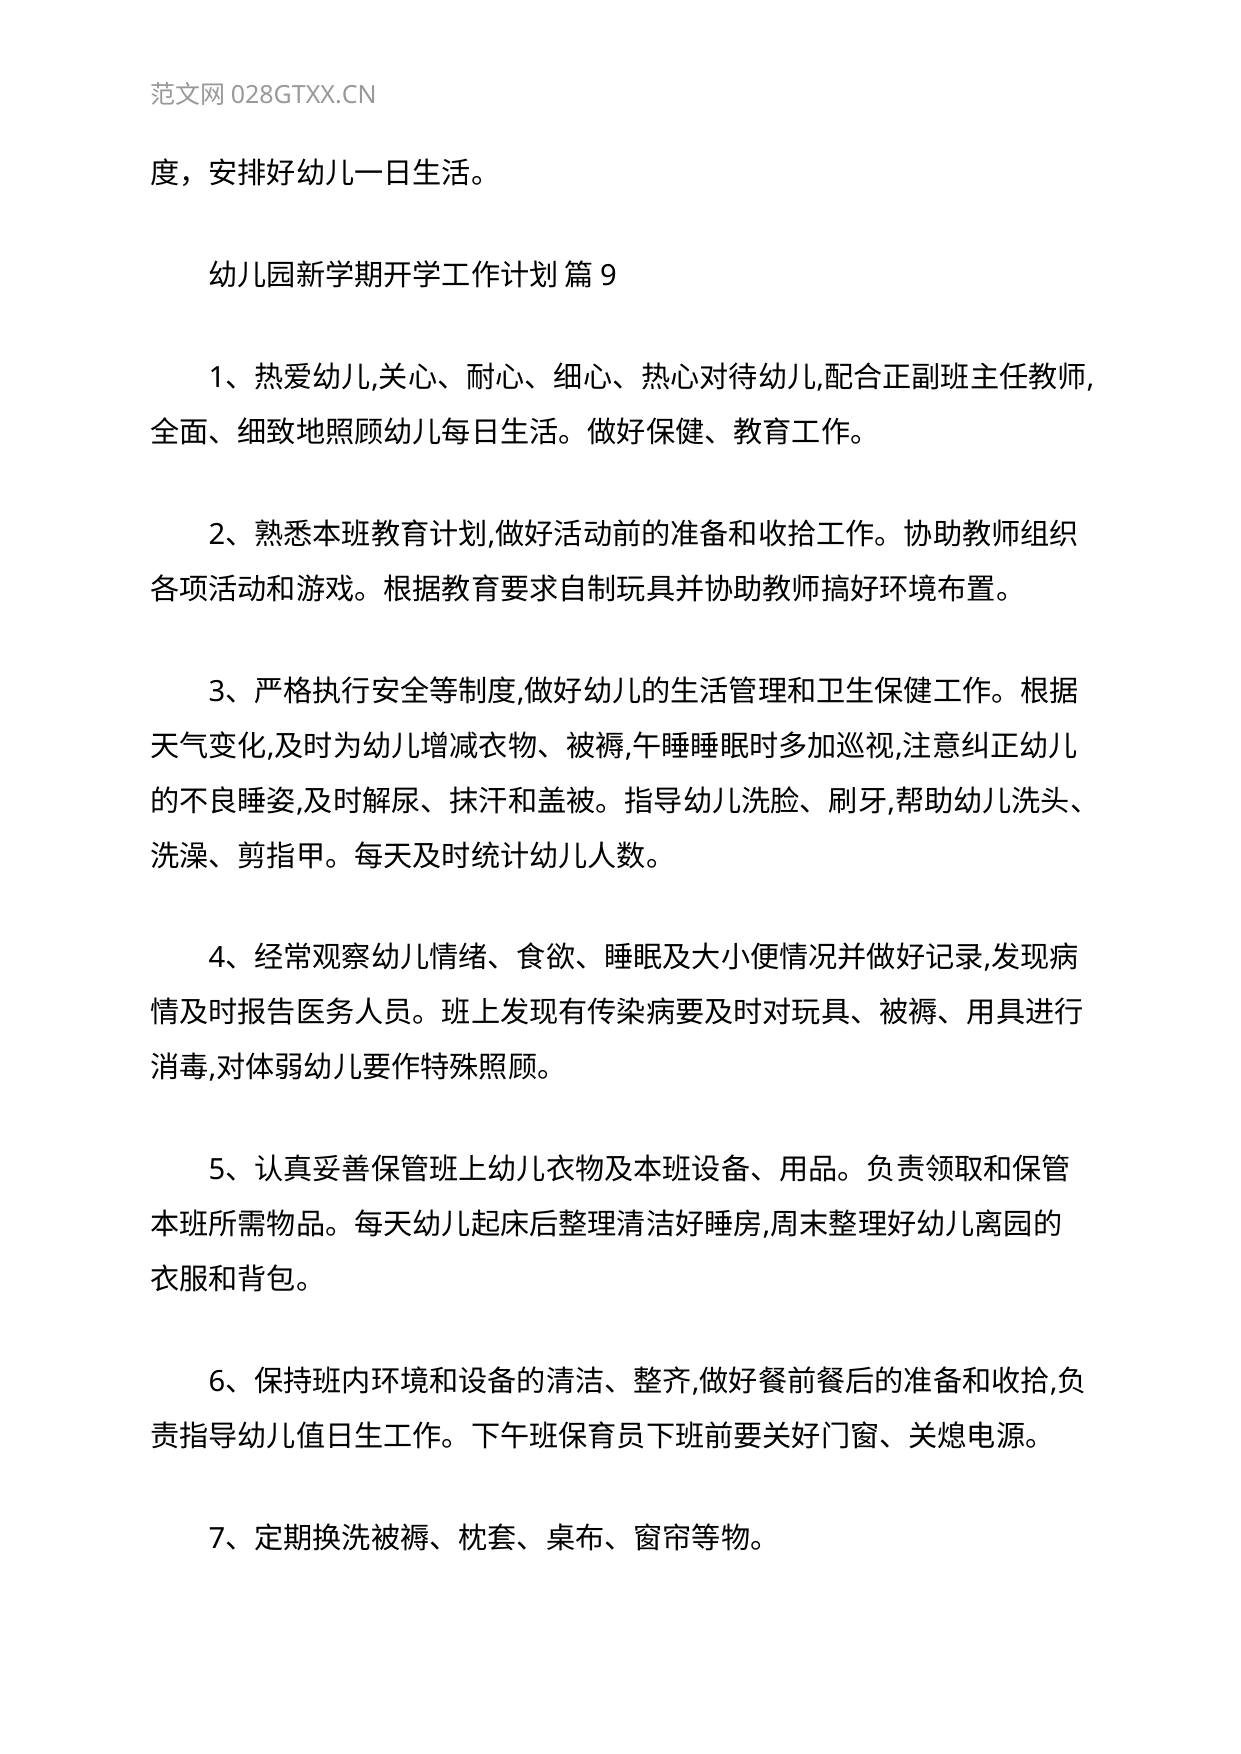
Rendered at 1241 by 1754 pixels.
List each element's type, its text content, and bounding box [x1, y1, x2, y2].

text 4、经常观察幼儿情绪、食欲、睡眠及大小便情况并做好记录,发现病情及时报告医务人员。班上发现有传染病要及时对玩具、被褥、用具进行消毒,对体弱幼儿要作特殊照顾。 [150, 934, 1090, 1086]
text 2、熟悉本班教育计划,做好活动前的准备和收拾工作。协助教师组织各项活动和游戏。根据教育要求自制玩具并协助教师搞好环境布置。 [150, 511, 1090, 608]
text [150, 150, 1090, 192]
text 3、严格执行安全等制度,做好幼儿的生活管理和卫生保健工作。根据天气变化,及时为幼儿增减衣物、被褥,午睡睡眠时多加巡视,注意纠正幼儿的不良睡姿,及时解尿、抹汗和盖被。指导幼儿洗脸、刷牙,帮助幼儿洗头、洗澡、剪指甲。每天及时统计幼儿人数。 [150, 667, 1090, 874]
text 5、认真妥善保管班上幼儿衣物及本班设备、用品。负责领取和保管本班所需物品。每天幼儿起床后整理清洁好睡房,周末整理好幼儿离园的衣服和背包。 [150, 1146, 1090, 1298]
text 7、定期换洗被褥、枕套、桌布、窗帘等物。 [150, 1514, 1090, 1557]
text 6、保持班内环境和设备的清洁、整齐,做好餐前餐后的准备和收拾,负责指导幼儿值日生工作。下午班保育员下班前要关好门窗、关熄电源。 [150, 1358, 1090, 1455]
text 幼儿园新学期开学工作计划 篇9 [150, 252, 1090, 294]
text 1、热爱幼儿,关心、耐心、细心、热心对待幼儿,配合正副班主任教师,全面、细致地照顾幼儿每日生活。做好保健、教育工作。 [150, 354, 1090, 451]
